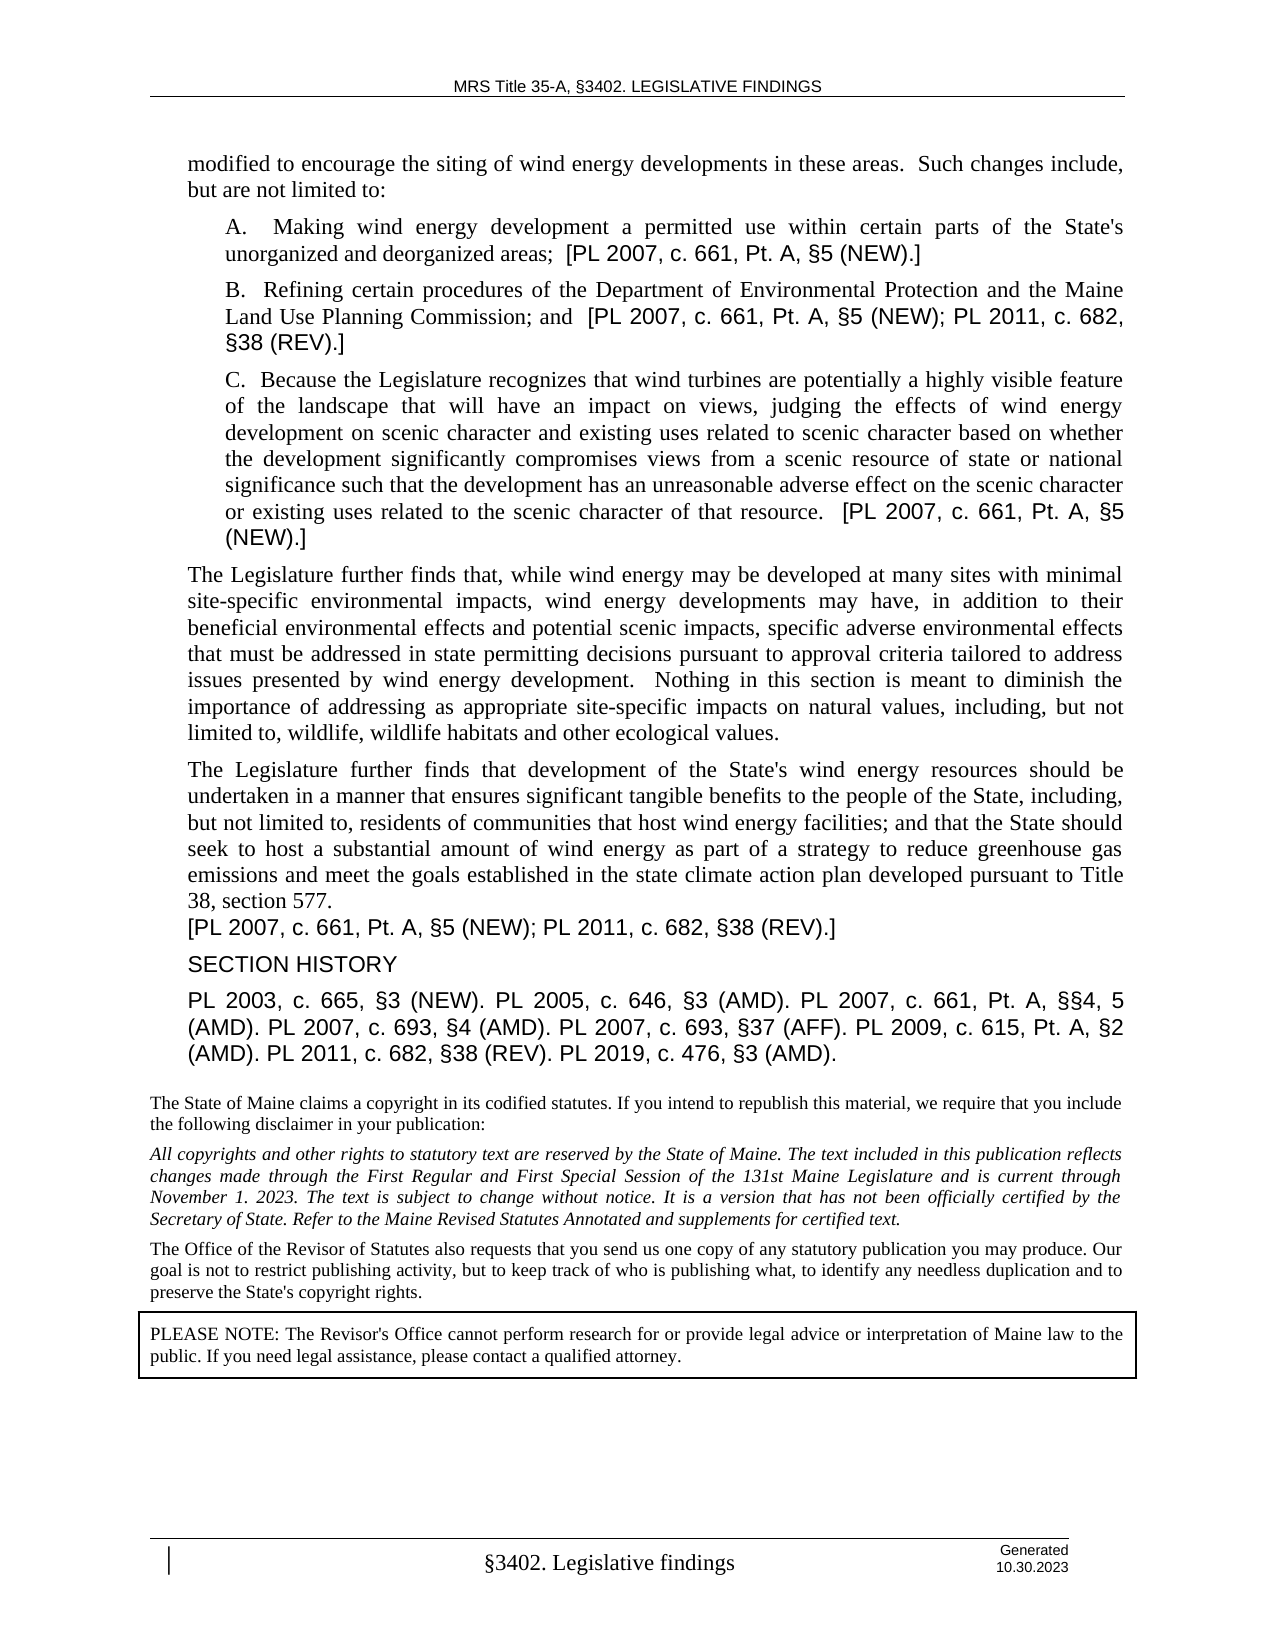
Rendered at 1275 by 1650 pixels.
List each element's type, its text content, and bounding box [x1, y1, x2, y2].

text A. Making wind energy development a permitted use within certain parts of the State's unorganized and deorganized areas; [PL 2007, c. 661, Pt. A, §5 (NEW).] [225, 213, 1125, 266]
text The Legislature further finds that development of the State's wind energy resources should be undertaken in a manner that ensures significant tangible benefits to the people of the State, including, but not limited to, residents of communities that host wind energy facilities; and that the State should seek to host a substantial amount of wind energy as part of a strategy to reduce greenhouse gas emissions and meet the goals established in the state climate action plan developed pursuant to Title 38, section 577. [187, 756, 1125, 914]
text SECTION HISTORY [187, 951, 1125, 977]
text PL 2003, c. 665, §3 (NEW). PL 2005, c. 646, §3 (AMD). PL 2007, c. 661, Pt. A, §§4, 5 (AMD). PL 2007, c. 693, §4 (AMD). PL 2007, c. 693, §37 (AFF). PL 2009, c. 615, Pt. A, §2 (AMD). PL 2011, c. 682, §38 (REV). PL 2019, c. 476, §3 (AMD). [187, 987, 1125, 1067]
text B. Refining certain procedures of the Department of Environmental Protection and the Maine Land Use Planning Commission; and [PL 2007, c. 661, Pt. A, §5 (NEW); PL 2011, c. 682, §38 (REV).] [225, 276, 1125, 356]
text [PL 2007, c. 661, Pt. A, §5 (NEW); PL 2011, c. 682, §38 (REV).] [187, 914, 1125, 940]
text C. Because the Legislature recognizes that wind turbines are potentially a highly visible feature of the landscape that will have an impact on views, judging the effects of wind energy development on scenic character and existing uses related to scenic character based on whether the development significantly compromises views from a scenic resource of state or national significance such that the development has an unreasonable adverse effect on the scenic character or existing uses related to the scenic character of that resource. [PL 2007, c. 661, Pt. A, §5 (NEW).] [225, 366, 1125, 551]
text PLEASE NOTE: The Revisor's Office cannot perform research for or provide legal advice or interpretation of Maine law to the public. If you need legal assistance, please contact a qualified attorney. [140, 1313, 1135, 1377]
text All copyrights and other rights to statutory text are reserved by the State of Maine. The text included in this publication reflects changes made through the First Regular and First Special Session of the 131st Maine Legislature and is current through November 1. 2023 . The text is subject to change without notice. It is a version that has not been officially certified by the Secretary of State. Refer to the Maine Revised Statutes Annotated and supplements for certified text. [150, 1143, 1125, 1229]
text The Legislature further finds that, while wind energy may be developed at many sites with minimal site-specific environmental impacts, wind energy developments may have, in addition to their beneficial environmental effects and potential scenic impacts, specific adverse environmental effects that must be addressed in state permitting decisions pursuant to approval criteria tailored to address issues presented by wind energy development. Nothing in this section is meant to diminish the importance of addressing as appropriate site-specific impacts on natural values, including, but not limited to, wildlife, wildlife habitats and other ecological values. [187, 561, 1125, 745]
text The Office of the Revisor of Statutes also requests that you send us one copy of any statutory publication you may produce. Our goal is not to restrict publishing activity, but to keep track of who is publishing what, to identify any needless duplication and to preserve the State's copyright rights. [150, 1238, 1125, 1302]
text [187, 150, 1125, 203]
text The State of Maine claims a copyright in its codified statutes. If you intend to republish this material, we require that you include the following disclaimer in your publication: [150, 1092, 1125, 1135]
